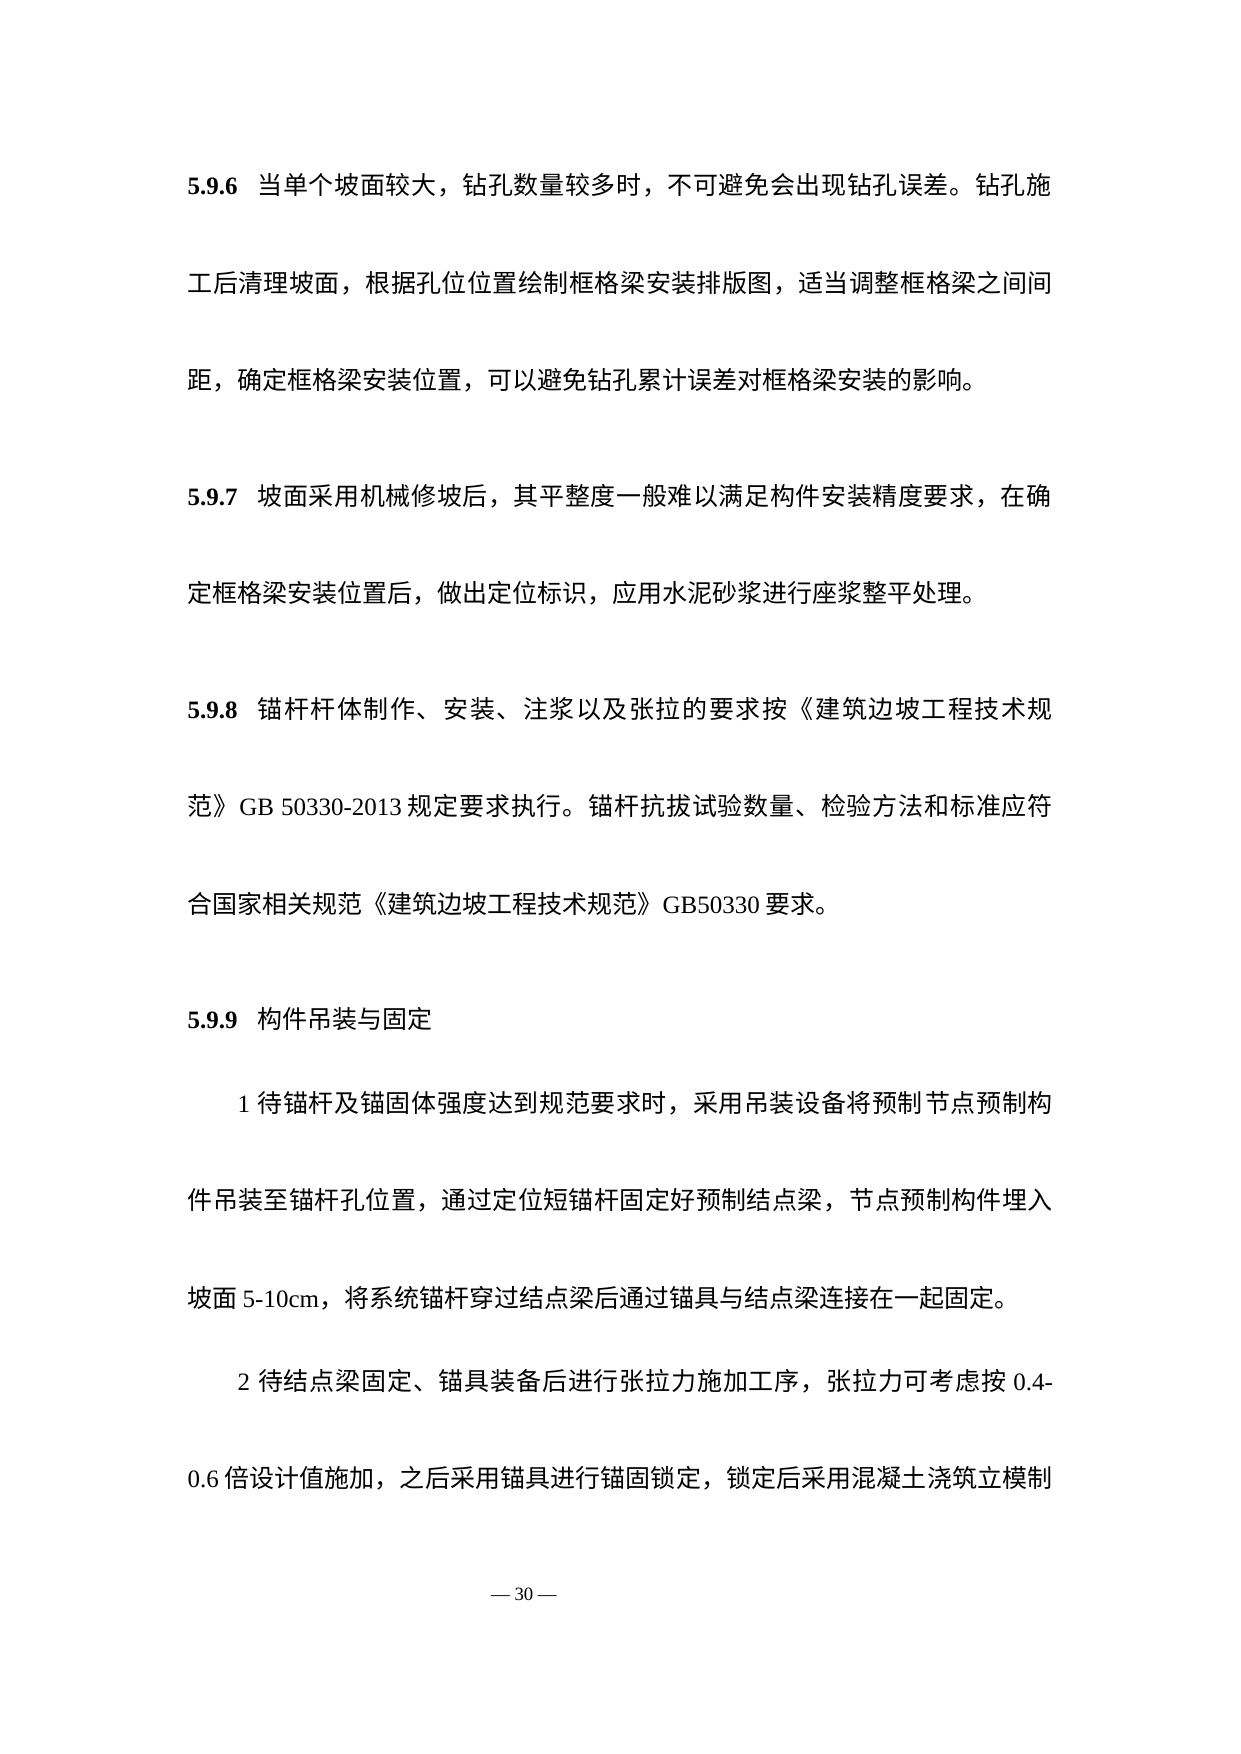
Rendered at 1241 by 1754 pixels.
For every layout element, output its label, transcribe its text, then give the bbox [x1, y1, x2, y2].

list 锚杆杆体制作、安装、注浆以及张拉的要求按《建筑边坡工程技术规范》GB 50330-2013规定要求执行。锚杆抗拔试验数量、检验方法和标准应符合国家相关规范《建筑边坡工程技术规范》GB50330要求。 [187, 675, 1053, 935]
list 构件吊装与固定 [187, 986, 1053, 1051]
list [187, 1347, 1053, 1509]
list 当单个坡面较大，钻孔数量较多时，不可避免会出现钻孔误差。钻孔施工后清理坡面，根据孔位位置绘制框格梁安装排版图，适当调整框格梁之间间距，确定框格梁安装位置，可以避免钻孔累计误差对框格梁安装的影响。 [187, 151, 1053, 411]
list 1 待锚杆及锚固体强度达到规范要求时，采用吊装设备将预制节点预制构件吊装至锚杆孔位置，通过定位短锚杆固定好预制结点梁，节点预制构件埋入坡面5-10cm，将系统锚杆穿过结点梁后通过锚具与结点梁连接在一起固定。 [187, 1069, 1053, 1329]
list 坡面采用机械修坡后，其平整度一般难以满足构件安装精度要求，在确定框格梁安装位置后，做出定位标识，应用水泥砂浆进行座浆整平处理。 [187, 462, 1053, 624]
